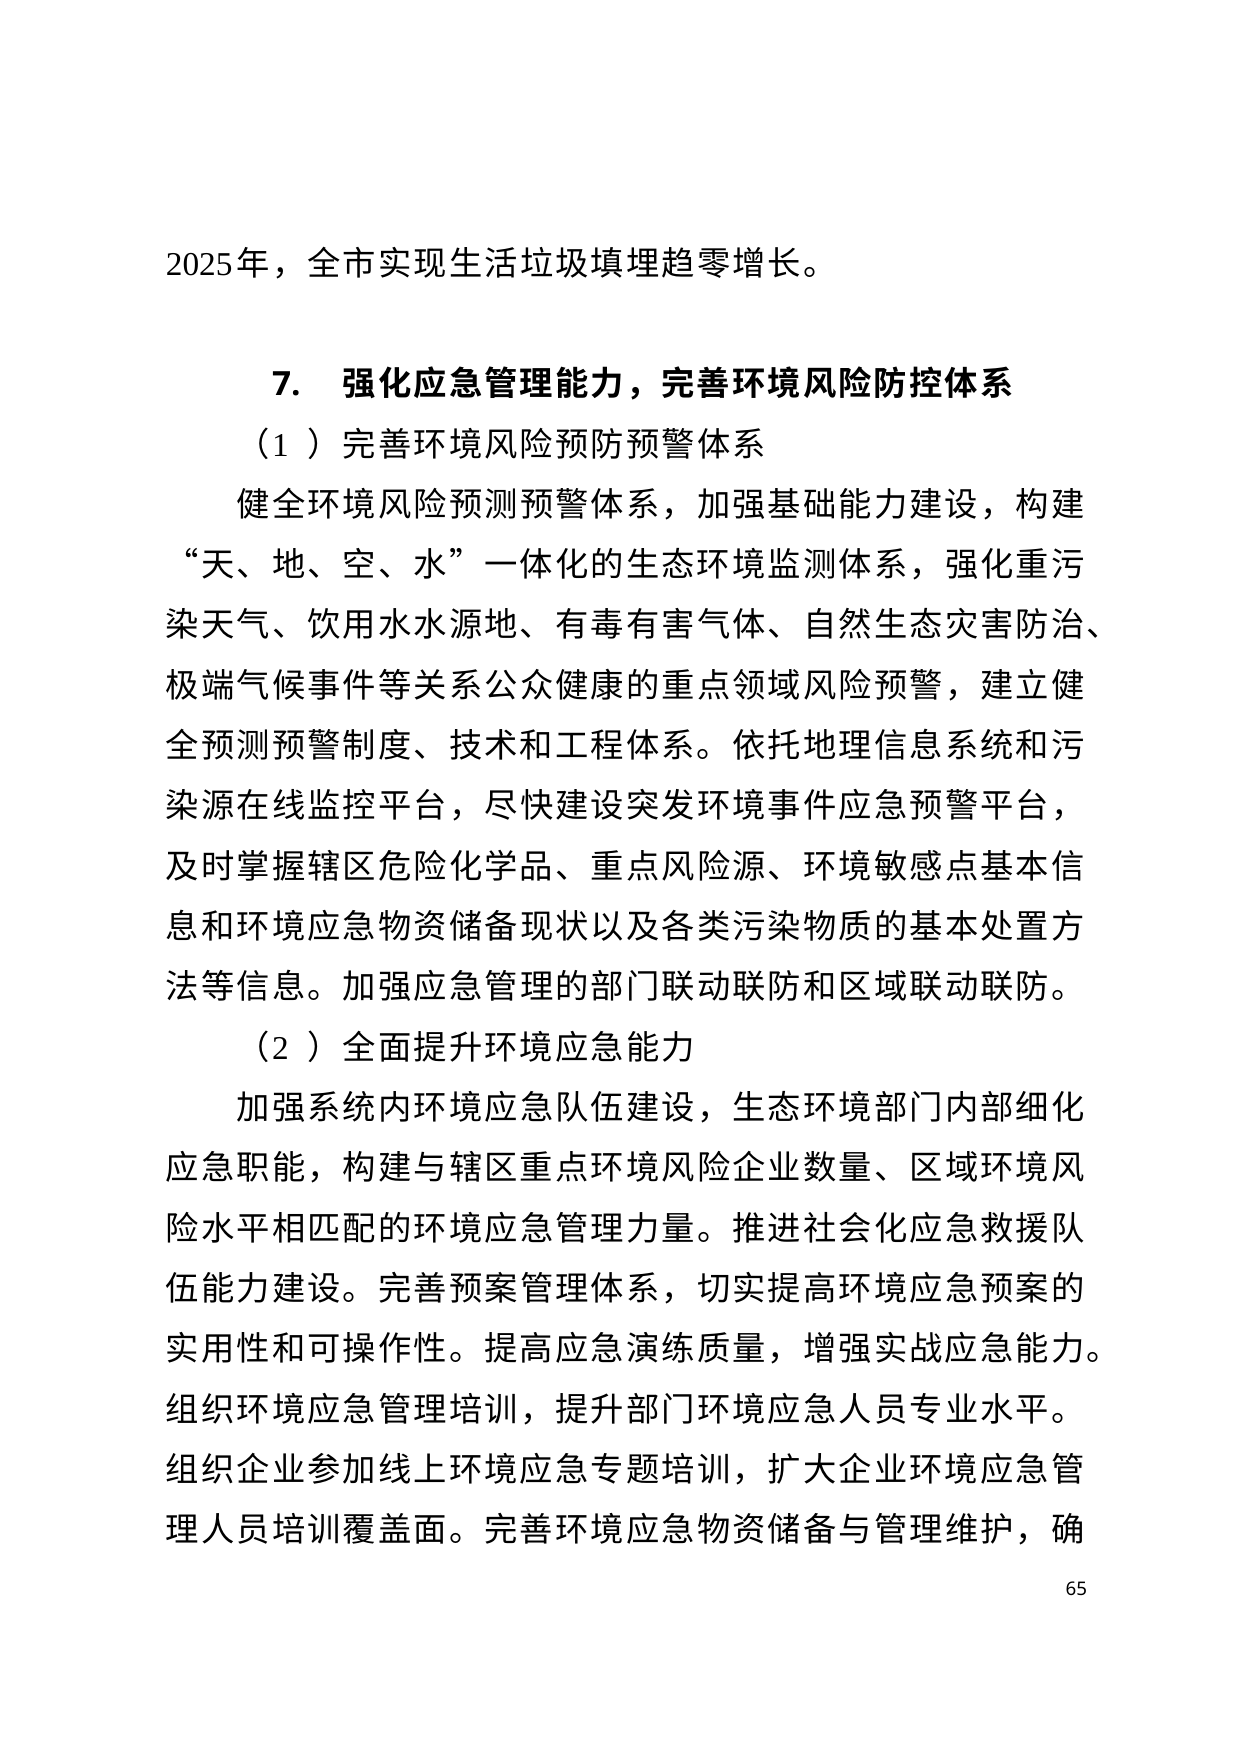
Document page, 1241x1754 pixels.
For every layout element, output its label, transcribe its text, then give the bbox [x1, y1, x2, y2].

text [166, 1075, 1086, 1557]
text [166, 230, 1086, 291]
text 健全环境风险预测预警体系，加强基础能力建设，构建“天、地、空、水”一体化的生态环境监测体系，强化重污染天气、饮用水水源地、有毒有害气体、自然生态灾害防治、极端气候事件等关系公众健康的重点领域风险预警，建立健全预测预警制度、技术和工程体系。依托地理信息系统和污染源在线监控平台，尽快建设突发环境事件应急预警平台，及时掌握辖区危险化学品、重点风险源、环境敏感点基本信息和环境应急物资储备现状以及各类污染物质的基本处置方法等信息。加强应急管理的部门联动联防和区域联动联防。 [166, 472, 1086, 1014]
text 7. 强化应急管理能力，完善环境风险防控体系 [166, 351, 1086, 411]
text （1）完善环境风险预防预警体系 [166, 411, 1086, 472]
text （2）全面提升环境应急能力 [166, 1014, 1086, 1075]
